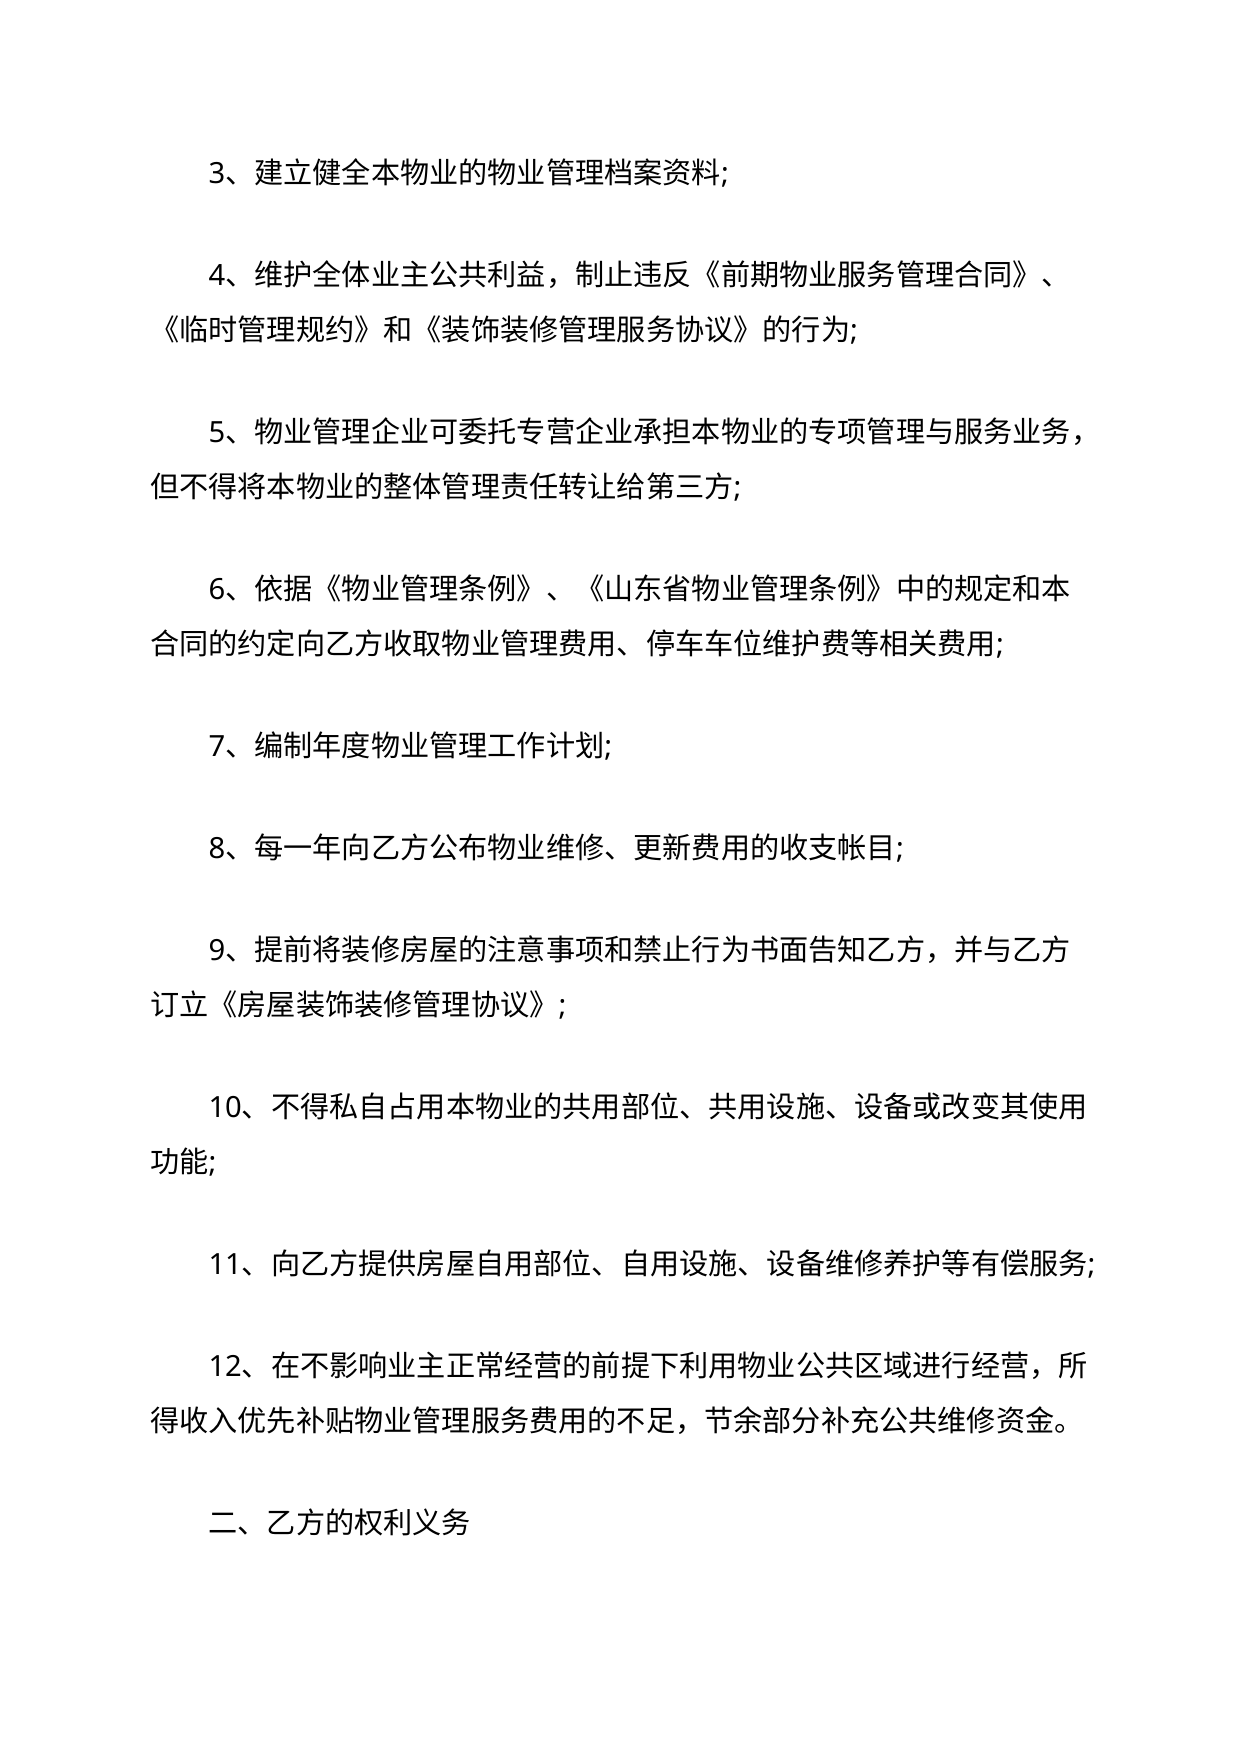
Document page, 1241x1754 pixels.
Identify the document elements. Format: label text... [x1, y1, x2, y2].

text 5、物业管理企业可委托专营企业承担本物业的专项管理与服务业务，但不得将本物业的整体管理责任转让给第三方; [150, 409, 1090, 506]
text 7、编制年度物业管理工作计划; [150, 723, 1090, 765]
text 10、不得私自占用本物业的共用部位、共用设施、设备或改变其使用功能; [150, 1084, 1090, 1181]
text 6、依据《物业管理条例》、《山东省物业管理条例》中的规定和本合同的约定向乙方收取物业管理费用、停车车位维护费等相关费用; [150, 566, 1090, 663]
text 12、在不影响业主正常经营的前提下利用物业公共区域进行经营，所得收入优先补贴物业管理服务费用的不足，节余部分补充公共维修资金。 [150, 1343, 1090, 1440]
text 二、乙方的权利义务 [150, 1499, 1090, 1542]
text 3、建立健全本物业的物业管理档案资料; [150, 150, 1090, 192]
text 11、向乙方提供房屋自用部位、自用设施、设备维修养护等有偿服务; [150, 1241, 1090, 1283]
text 9、提前将装修房屋的注意事项和禁止行为书面告知乙方，并与乙方订立《房屋装饰装修管理协议》; [150, 927, 1090, 1024]
text 4、维护全体业主公共利益，制止违反《前期物业服务管理合同》、《临时管理规约》和《装饰装修管理服务协议》的行为; [150, 252, 1090, 349]
text 8、每一年向乙方公布物业维修、更新费用的收支帐目; [150, 825, 1090, 867]
